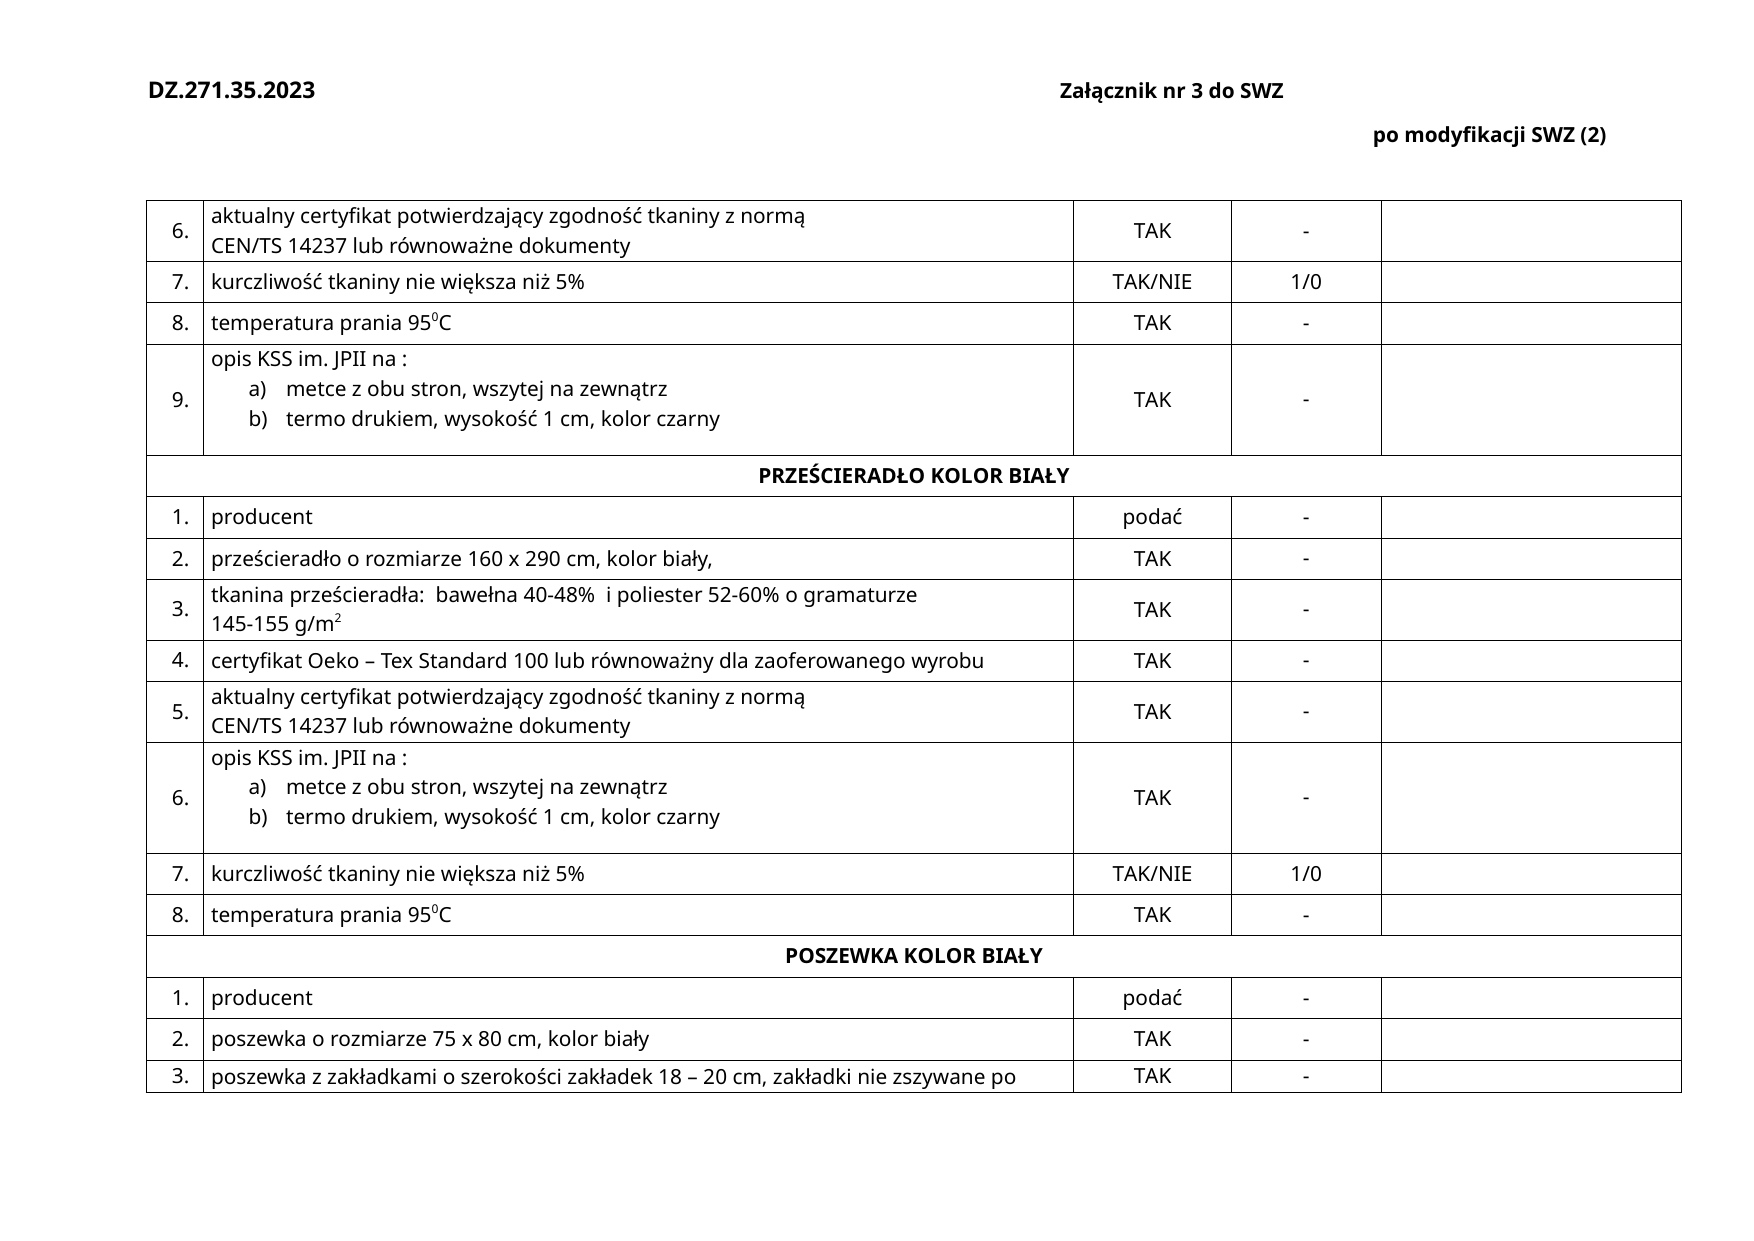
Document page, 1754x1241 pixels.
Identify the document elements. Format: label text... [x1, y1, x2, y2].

table_cell aktualny certyfikat potwierdzający zgodność tkaniny z normą CEN/TS 14237 lub równoważne dokumenty [204, 682, 1073, 742]
table_cell TAK [1074, 303, 1231, 343]
table_cell 2. [147, 1019, 203, 1059]
table_cell TAK [1074, 743, 1231, 853]
table_cell - [1232, 539, 1381, 579]
table_cell - [1232, 303, 1381, 343]
table_cell 6. [147, 201, 203, 261]
table_cell 8. [147, 303, 203, 343]
table_cell 1. [147, 497, 203, 537]
table_cell certyfikat Oeko – Tex Standard 100 lub równoważny dla zaoferowanego wyrobu [204, 641, 1073, 681]
table_cell opis KSS im. JPII na : metce z obu stron, wszytej na zewnątrz termo drukiem, wysokość 1 cm, kolor czarny [204, 743, 1073, 853]
table_cell [1382, 262, 1681, 302]
table_cell 6. [147, 743, 203, 853]
table_cell TAK/NIE [1074, 262, 1231, 302]
table_cell producent [204, 978, 1073, 1018]
table_cell 4. [147, 641, 203, 681]
table_cell 7. [147, 262, 203, 302]
table_cell podać [1074, 497, 1231, 537]
table_cell temperatura prania 950C [204, 895, 1073, 935]
table_cell POSZEWKA KOLOR BIAŁY [147, 936, 1681, 977]
table_cell [1382, 1061, 1681, 1092]
table_cell TAK/NIE [1074, 854, 1231, 894]
table_cell - [1232, 743, 1381, 853]
table_cell poszewka o rozmiarze 75 x 80 cm, kolor biały [204, 1019, 1073, 1059]
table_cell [204, 1061, 1073, 1092]
table_cell [1382, 497, 1681, 537]
table_cell producent [204, 497, 1073, 537]
table_cell TAK [1074, 895, 1231, 935]
table_cell [1382, 641, 1681, 681]
table_cell - [1232, 978, 1381, 1018]
table_cell [1382, 539, 1681, 579]
table_cell [1382, 978, 1681, 1018]
table_cell [1382, 201, 1681, 261]
table_cell TAK [1074, 682, 1231, 742]
table_cell [1382, 303, 1681, 343]
table_cell - [1232, 641, 1381, 681]
table_cell - [1232, 345, 1381, 455]
table_cell [1382, 345, 1681, 455]
table_cell PRZEŚCIERADŁO KOLOR BIAŁY [147, 456, 1681, 496]
table_cell TAK [1074, 1019, 1231, 1059]
table_cell temperatura prania 950C [204, 303, 1073, 343]
table_cell kurczliwość tkaniny nie większa niż 5% [204, 854, 1073, 894]
table_cell [1382, 580, 1681, 639]
table_cell kurczliwość tkaniny nie większa niż 5% [204, 262, 1073, 302]
table_cell 8. [147, 895, 203, 935]
table_cell - [1232, 497, 1381, 537]
table_cell TAK [1074, 580, 1231, 639]
table_cell TAK [1074, 201, 1231, 261]
table_cell TAK [1074, 345, 1231, 455]
table_cell - [1232, 1061, 1381, 1092]
table_cell TAK [1074, 539, 1231, 579]
table_cell - [1232, 682, 1381, 742]
table_cell podać [1074, 978, 1231, 1018]
table_cell 1/0 [1232, 854, 1381, 894]
table_cell aktualny certyfikat potwierdzający zgodność tkaniny z normą CEN/TS 14237 lub równoważne dokumenty [204, 201, 1073, 261]
table_cell [1382, 743, 1681, 853]
table_cell 9. [147, 345, 203, 455]
table_cell TAK [1074, 641, 1231, 681]
table_cell - [1232, 580, 1381, 639]
table_cell [1382, 1019, 1681, 1059]
table_cell [1382, 854, 1681, 894]
table_cell TAK [1074, 1061, 1231, 1092]
table_cell 2. [147, 539, 203, 579]
table_cell - [1232, 201, 1381, 261]
table_cell 3. [147, 1061, 203, 1092]
table_cell 1/0 [1232, 262, 1381, 302]
table_cell tkanina prześcieradła: bawełna 40-48% i poliester 52-60% o gramaturze 145-155 g/m2 [204, 580, 1073, 639]
table_cell 3. [147, 580, 203, 639]
table_cell prześcieradło o rozmiarze 160 x 290 cm, kolor biały, [204, 539, 1073, 579]
table_cell - [1232, 895, 1381, 935]
table_cell 1. [147, 978, 203, 1018]
table_cell opis KSS im. JPII na : metce z obu stron, wszytej na zewnątrz termo drukiem, wysokość 1 cm, kolor czarny [204, 345, 1073, 455]
table_cell 7. [147, 854, 203, 894]
table_cell [1382, 682, 1681, 742]
table_cell - [1232, 1019, 1381, 1059]
table_cell 5. [147, 682, 203, 742]
table_cell [1382, 895, 1681, 935]
